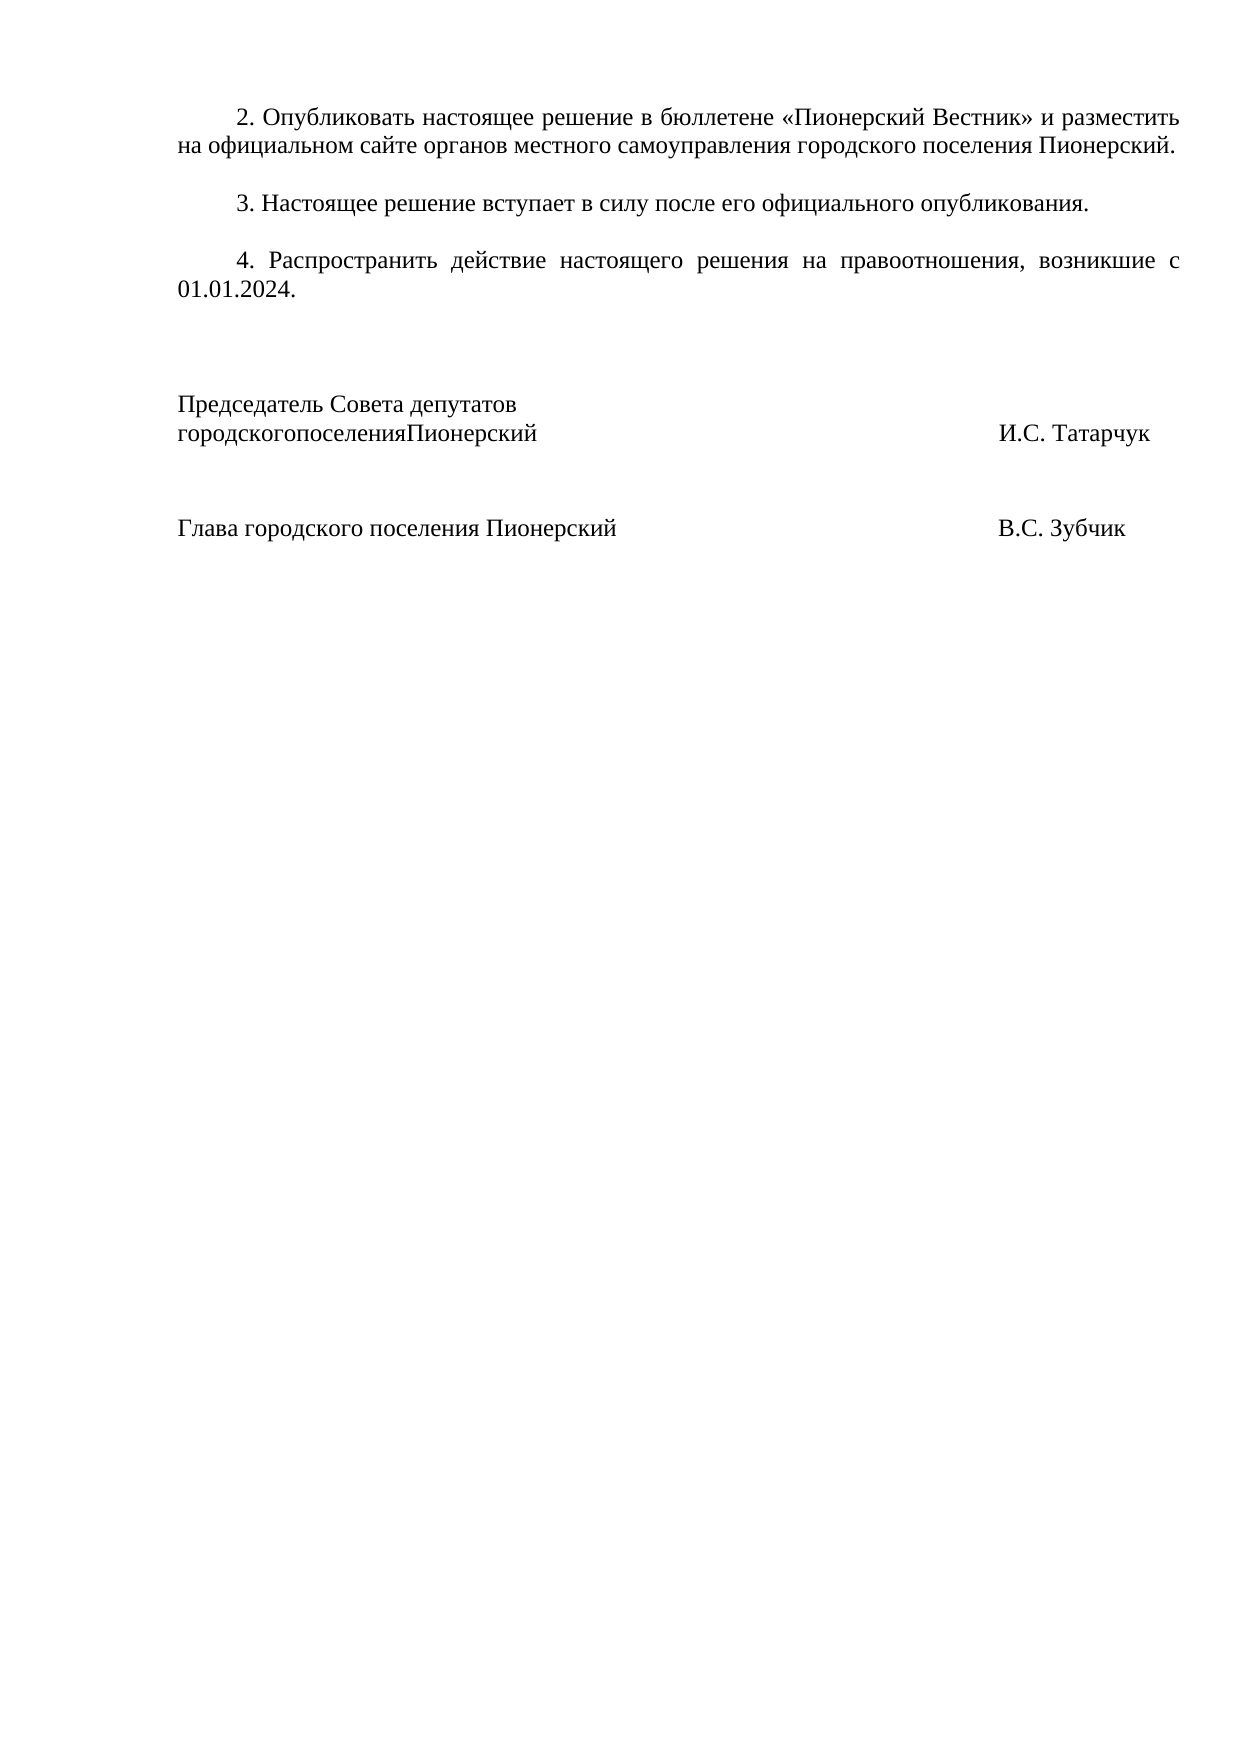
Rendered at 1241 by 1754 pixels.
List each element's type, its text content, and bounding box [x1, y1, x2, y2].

text 2. Опубликовать настоящее решение в бюллетене «Пионерский Вестник» и разместить на официальном сайте органов местного самоуправления городского поселения Пионерский. [177, 102, 1181, 159]
text Глава городского поселения Пионерский В.С. Зубчик [177, 513, 1181, 542]
text 4. Распространить действие настоящего решения на правоотношения, возникшие с 01.01.2024. [177, 246, 1181, 303]
text городскогопоселенияПионерский И.С. Татарчук [177, 418, 1181, 447]
text Председатель Совета депутатов [177, 389, 1181, 418]
text 3. Настоящее решение вступает в силу после его официального опубликования. [177, 188, 1181, 217]
